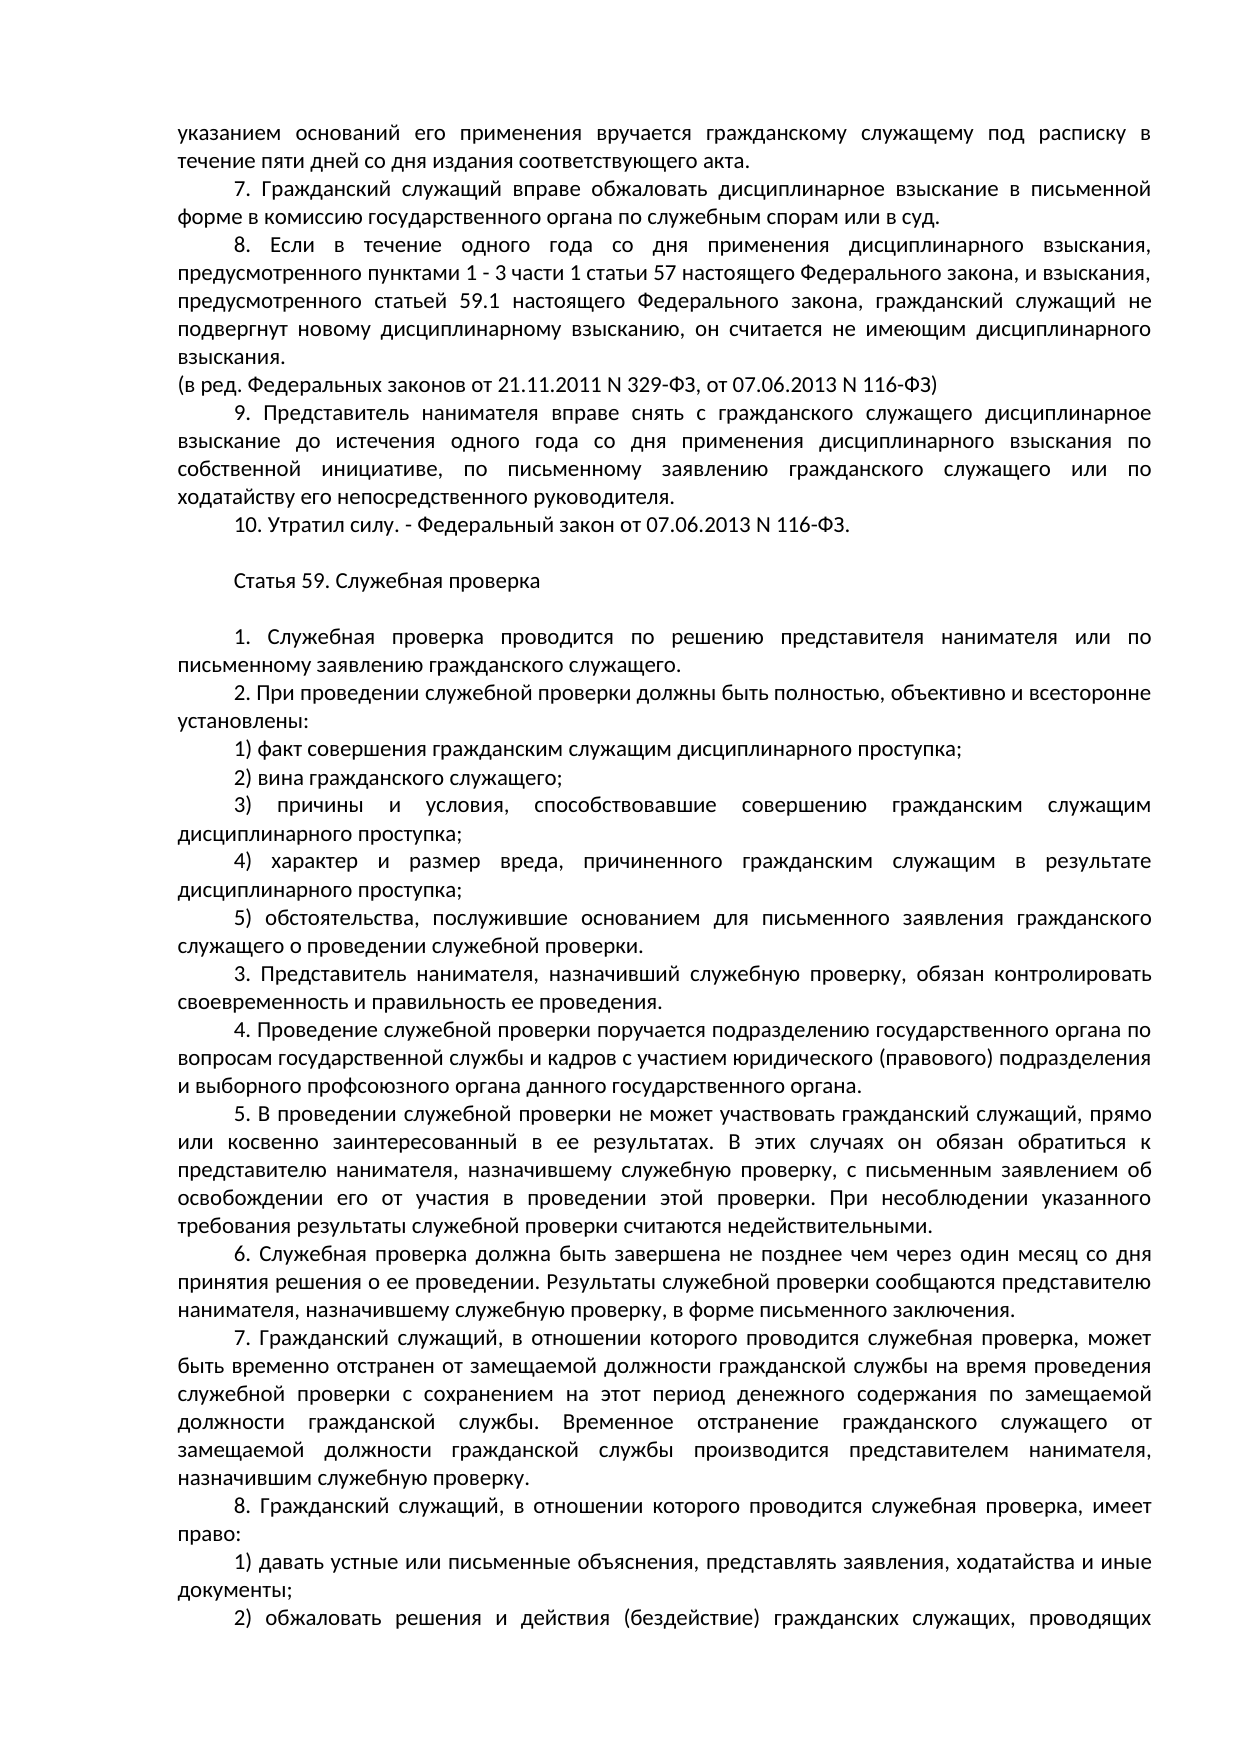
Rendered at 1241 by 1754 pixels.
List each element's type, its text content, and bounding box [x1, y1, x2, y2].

text 7. Гражданский служащий вправе обжаловать дисциплинарное взыскание в письменной форме в комиссию государственного органа по служебным спорам или в суд. [177, 174, 1152, 230]
text 1. Служебная проверка проводится по решению представителя нанимателя или по письменному заявлению гражданского служащего. [177, 622, 1152, 678]
text 1) факт совершения гражданским служащим дисциплинарного проступка; [177, 734, 1152, 763]
text 7. Гражданский служащий, в отношении которого проводится служебная проверка, может быть временно отстранен от замещаемой должности гражданской службы на время проведения служебной проверки с сохранением на этот период денежного содержания по замещаемой должности гражданской службы. Временное отстранение гражданского служащего от замещаемой должности гражданской службы производится представителем нанимателя, назначившим служебную проверку. [177, 1323, 1152, 1491]
text 5) обстоятельства, послужившие основанием для письменного заявления гражданского служащего о проведении служебной проверки. [177, 903, 1152, 959]
text 3) причины и условия, способствовавшие совершению гражданским служащим дисциплинарного проступка; [177, 791, 1152, 847]
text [177, 118, 1152, 174]
text 1) давать устные или письменные объяснения, представлять заявления, ходатайства и иные документы; [177, 1547, 1152, 1603]
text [177, 1603, 1152, 1631]
text Статья 59. Служебная проверка [177, 566, 1152, 594]
text 10. Утратил силу. - Федеральный закон от 07.06.2013 N 116-ФЗ. [177, 510, 1152, 538]
text 4. Проведение служебной проверки поручается подразделению государственного органа по вопросам государственной службы и кадров с участием юридического (правового) подразделения и выборного профсоюзного органа данного государственного органа. [177, 1015, 1152, 1099]
text 8. Если в течение одного года со дня применения дисциплинарного взыскания, предусмотренного пунктами 1 - 3 части 1 статьи 57 настоящего Федерального закона, и взыскания, предусмотренного статьей 59.1 настоящего Федерального закона, гражданский служащий не подвергнут новому дисциплинарному взысканию, он считается не имеющим дисциплинарного взыскания. [177, 230, 1152, 370]
text 4) характер и размер вреда, причиненного гражданским служащим в результате дисциплинарного проступка; [177, 847, 1152, 903]
text 2) вина гражданского служащего; [177, 763, 1152, 791]
text 9. Представитель нанимателя вправе снять с гражданского служащего дисциплинарное взыскание до истечения одного года со дня применения дисциплинарного взыскания по собственной инициативе, по письменному заявлению гражданского служащего или по ходатайству его непосредственного руководителя. [177, 398, 1152, 510]
text 6. Служебная проверка должна быть завершена не позднее чем через один месяц со дня принятия решения о ее проведении. Результаты служебной проверки сообщаются представителю нанимателя, назначившему служебную проверку, в форме письменного заключения. [177, 1239, 1152, 1323]
text 2. При проведении служебной проверки должны быть полностью, объективно и всесторонне установлены: [177, 678, 1152, 734]
text 5. В проведении служебной проверки не может участвовать гражданский служащий, прямо или косвенно заинтересованный в ее результатах. В этих случаях он обязан обратиться к представителю нанимателя, назначившему служебную проверку, с письменным заявлением об освобождении его от участия в проведении этой проверки. При несоблюдении указанного требования результаты служебной проверки считаются недействительными. [177, 1099, 1152, 1239]
text 3. Представитель нанимателя, назначивший служебную проверку, обязан контролировать своевременность и правильность ее проведения. [177, 959, 1152, 1015]
text (в ред. Федеральных законов от 21.11.2011 N 329-ФЗ, от 07.06.2013 N 116-ФЗ) [177, 370, 1152, 398]
text 8. Гражданский служащий, в отношении которого проводится служебная проверка, имеет право: [177, 1491, 1152, 1547]
